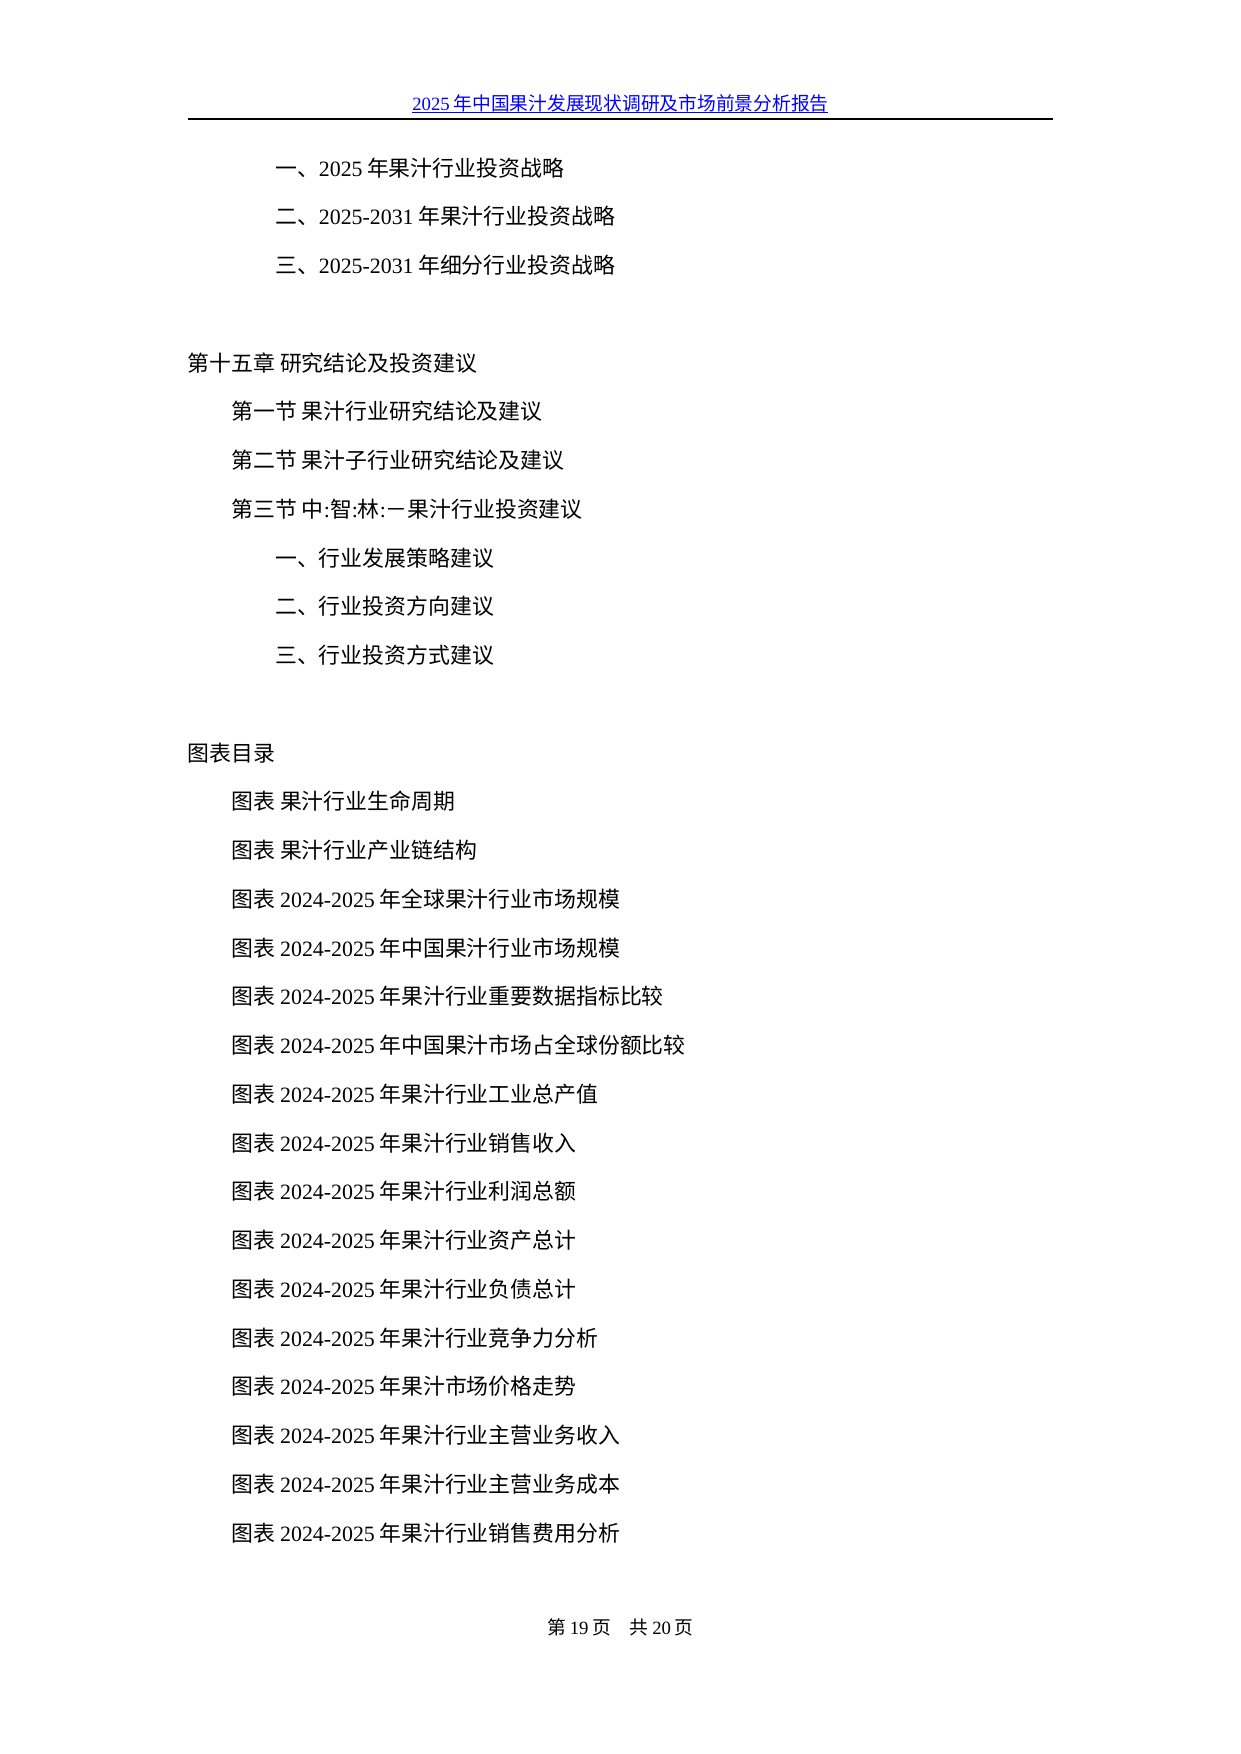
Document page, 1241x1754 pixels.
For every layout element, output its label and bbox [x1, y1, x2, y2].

text [187, 150, 1053, 1548]
